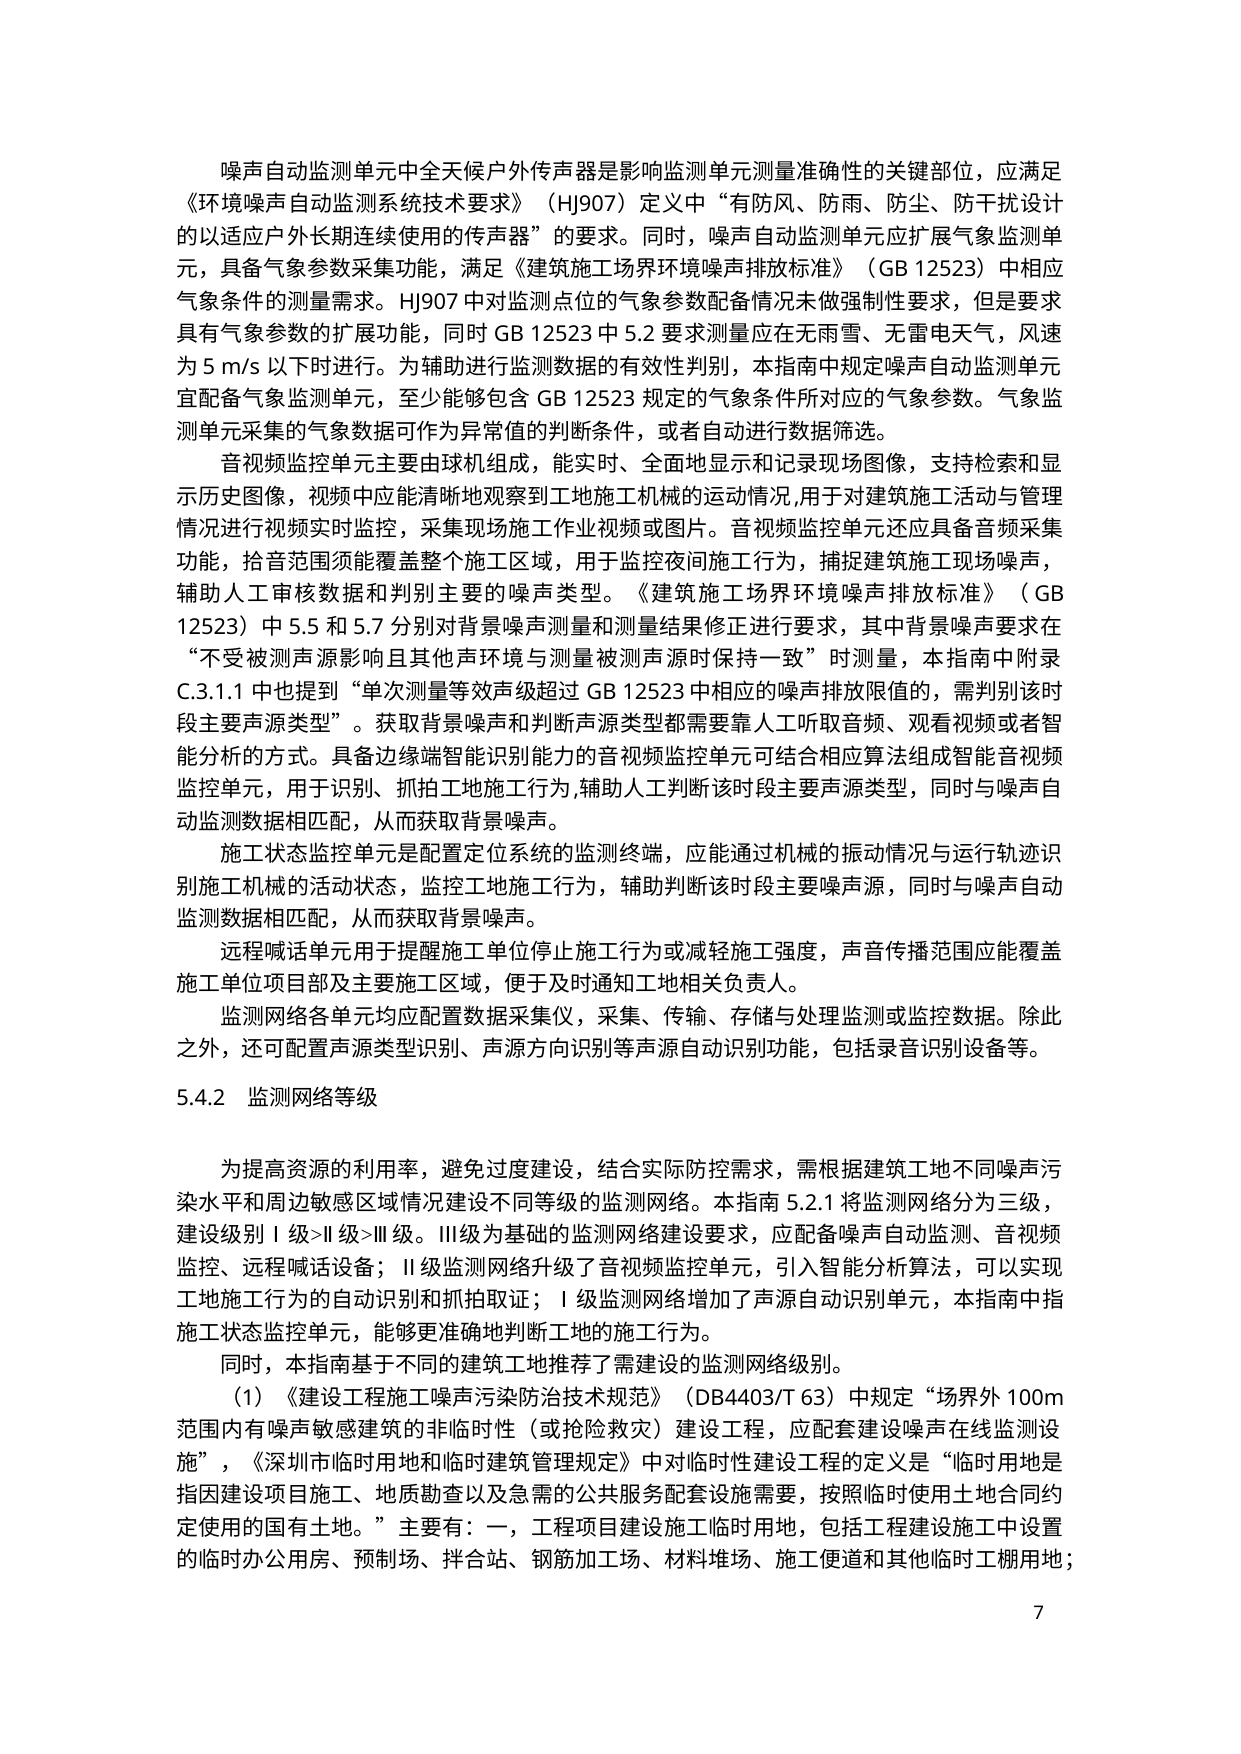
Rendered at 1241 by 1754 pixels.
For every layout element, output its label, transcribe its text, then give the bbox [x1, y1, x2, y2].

text 同时，本指南基于不同的建筑工地推荐了需建设的监测网络级别。 [176, 1347, 1064, 1379]
text 远程喊话单元用于提醒施工单位停止施工行为或减轻施工强度，声音传播范围应能覆盖施工单位项目部及主要施工区域，便于及时通知工地相关负责人。 [176, 933, 1064, 998]
text 噪声自动监测单元中全天候户外传声器是影响监测单元测量准确性的关键部位，应满足《环境噪声自动监测系统技术要求》（HJ907）定义中“有防风、防雨、防尘、防干扰设计的以适应户外长期连续使用的传声器”的要求。同时，噪声自动监测单元应扩展气象监测单元，具备气象参数采集功能，满足《建筑施工场界环境噪声排放标准》（GB 12523）中相应气象条件的测量需求。HJ907中对监测点位的气象参数配备情况未做强制性要求，但是要求具有气象参数的扩展功能，同时GB 12523中5.2 要求测量应在无雨雪、无雷电天气，风速为5 m/s 以下时进行。为辅助进行监测数据的有效性判别，本指南中规定噪声自动监测单元宜配备气象监测单元，至少能够包含GB 12523 规定的气象条件所对应的气象参数。气象监测单元采集的气象数据可作为异常值的判断条件，或者自动进行数据筛选。 [176, 153, 1064, 446]
text 监测网络各单元均应配置数据采集仪，采集、传输、存储与处理监测或监控数据。除此之外，还可配置声源类型识别、声源方向识别等声源自动识别功能，包括录音识别设备等。 [176, 998, 1064, 1063]
subtitle 监测网络等级 [176, 1080, 1064, 1112]
text 音视频监控单元主要由球机组成，能实时、全面地显示和记录现场图像，支持检索和显示历史图像，视频中应能清晰地观察到工地施工机械的运动情况,用于对建筑施工活动与管理情况进行视频实时监控，采集现场施工作业视频或图片。音视频监控单元还应具备音频采集功能，拾音范围须能覆盖整个施工区域，用于监控夜间施工行为，捕捉建筑施工现场噪声，辅助人工审核数据和判别主要的噪声类型。《建筑施工场界环境噪声排放标准》（GB 12523）中5.5 和5.7 分别对背景噪声测量和测量结果修正进行要求，其中背景噪声要求在“不受被测声源影响且其他声环境与测量被测声源时保持一致”时测量，本指南中附录C.3.1.1 中也提到“单次测量等效声级超过GB 12523中相应的噪声排放限值的，需判别该时段主要声源类型”。获取背景噪声和判断声源类型都需要靠人工听取音频、观看视频或者智能分析的方式。具备边缘端智能识别能力的音视频监控单元可结合相应算法组成智能音视频监控单元，用于识别、抓拍工地施工行为,辅助人工判断该时段主要声源类型，同时与噪声自动监测数据相匹配，从而获取背景噪声。 [176, 446, 1064, 836]
text 为提高资源的利用率，避免过度建设，结合实际防控需求，需根据建筑工地不同噪声污染水平和周边敏感区域情况建设不同等级的监测网络。本指南5.2.1将监测网络分为三级，建设级别Ⅰ级>Ⅱ级>Ⅲ级。Ⅲ级为基础的监测网络建设要求，应配备噪声自动监测、音视频监控、远程喊话设备；Ⅱ级监测网络升级了音视频监控单元，引入智能分析算法，可以实现工地施工行为的自动识别和抓拍取证；Ⅰ级监测网络增加了声源自动识别单元，本指南中指施工状态监控单元，能够更准确地判断工地的施工行为。 [176, 1152, 1064, 1347]
text 施工状态监控单元是配置定位系统的监测终端，应能通过机械的振动情况与运行轨迹识别施工机械的活动状态，监控工地施工行为，辅助判断该时段主要噪声源，同时与噪声自动监测数据相匹配，从而获取背景噪声。 [176, 836, 1064, 933]
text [176, 1379, 1064, 1574]
